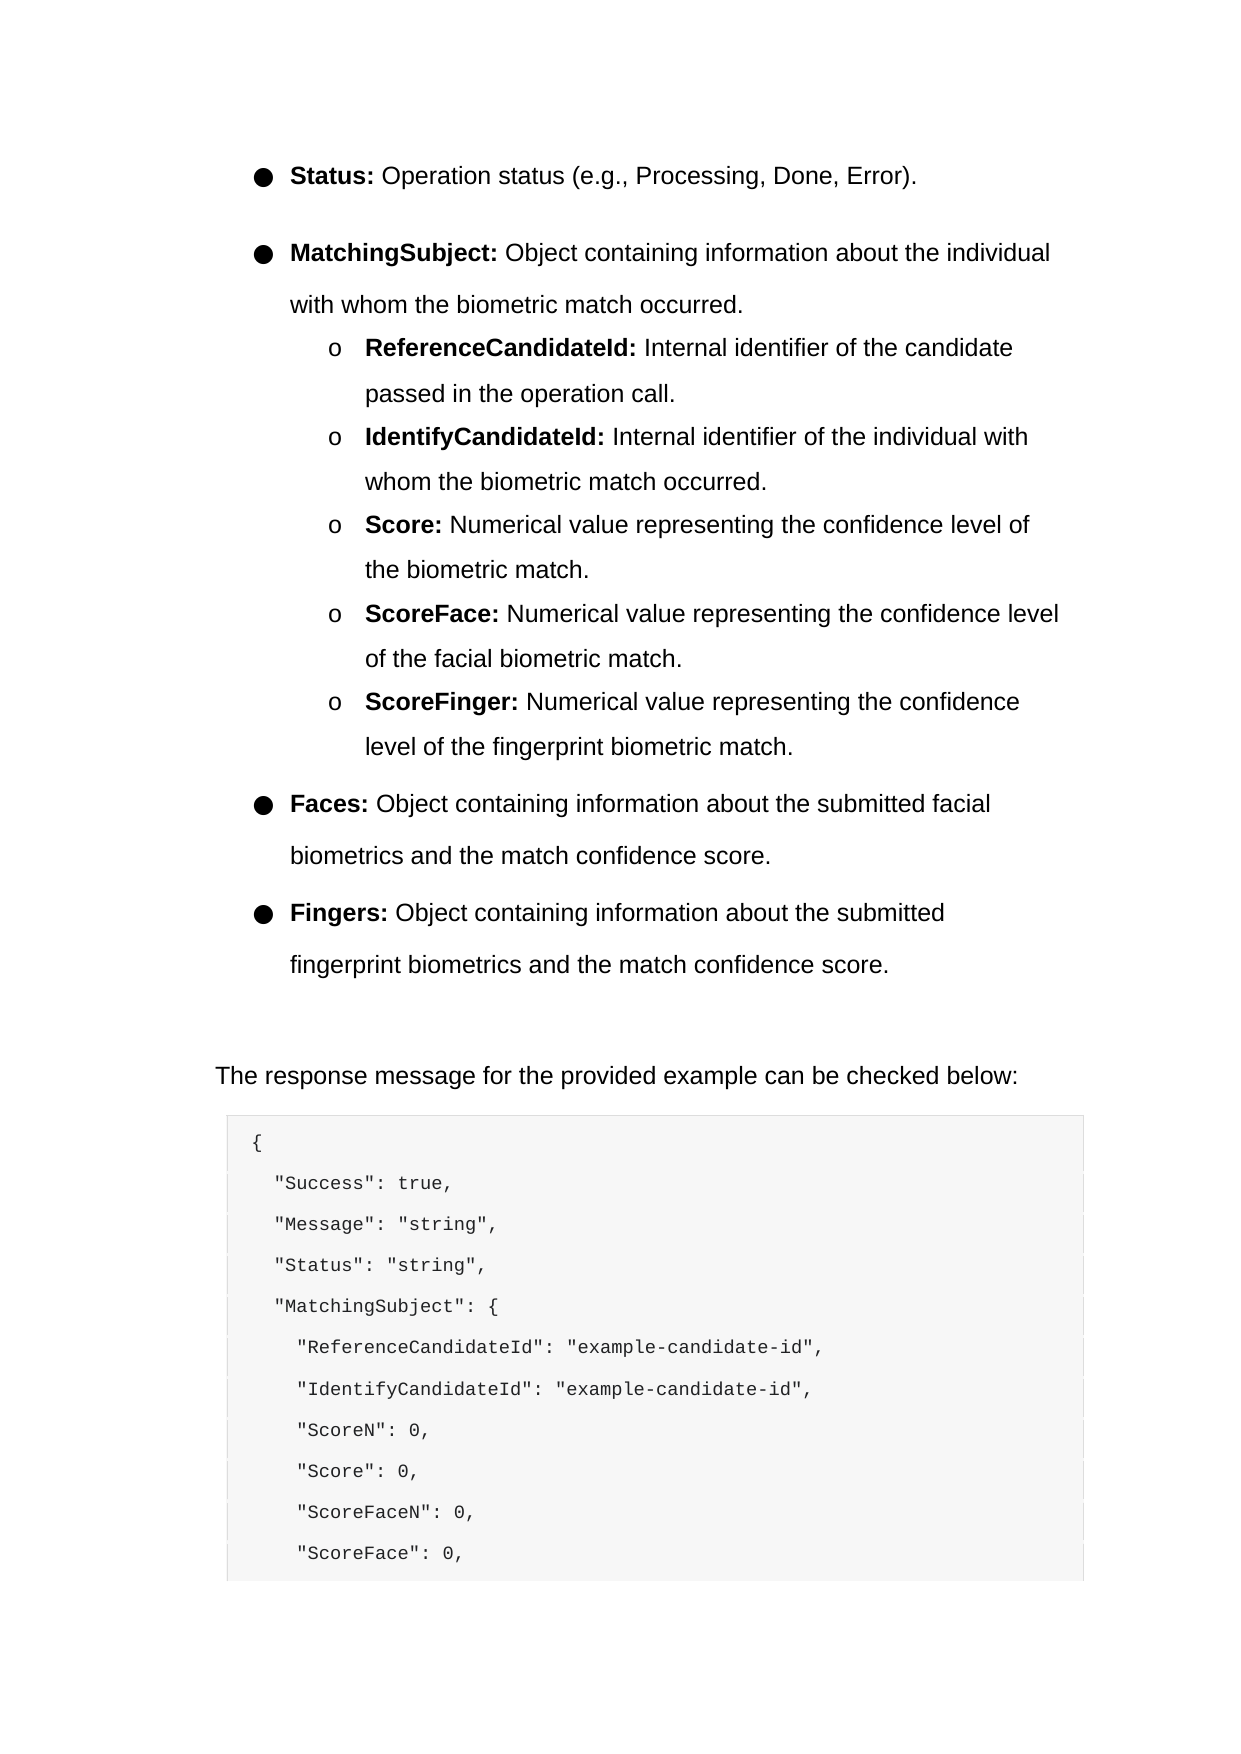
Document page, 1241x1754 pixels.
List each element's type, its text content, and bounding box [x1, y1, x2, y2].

text "ScoreFaceN": 0, [226, 1502, 1083, 1540]
list Fingers: Object containing information about the submitted fingerprint biometrics and the match confidence score. [252, 884, 1063, 978]
list MatchingSubject: Object containing information about the individual with whom the biometric match occurred. [252, 224, 1063, 319]
text "Score": 0, [228, 1461, 1083, 1499]
text { [228, 1116, 1083, 1171]
list Faces: Object containing information about the submitted facial biometrics and the match confidence score. [252, 775, 1063, 870]
list ScoreFinger: Numerical value representing the confidence level of the fingerprint biometric match. [327, 687, 1063, 761]
text The response message for the provided example can be checked below: [177, 1061, 1063, 1090]
text "ScoreFace": 0, [226, 1543, 1083, 1581]
list IdentifyCandidateId: Internal identifier of the individual with whom the biometric match occurred. [327, 422, 1063, 496]
list ReferenceCandidateId: Internal identifier of the candidate passed in the operation call. [327, 333, 1063, 407]
text "Message": "string", [228, 1215, 1083, 1253]
text "Success": true, [228, 1174, 1083, 1212]
list ScoreFace: Numerical value representing the confidence level of the facial biometric match. [327, 598, 1063, 673]
text "MatchingSubject": { [228, 1297, 1083, 1335]
text "Status": "string", [228, 1256, 1083, 1294]
text "ReferenceCandidateId": "example-candidate-id", [228, 1338, 1083, 1376]
list Status: Operation status (e.g., Processing, Done, Error). [252, 148, 1063, 199]
text "IdentifyCandidateId": "example-candidate-id", [228, 1379, 1083, 1417]
list Score: Numerical value representing the confidence level of the biometric match. [327, 510, 1063, 584]
text "ScoreN": 0, [228, 1420, 1083, 1458]
